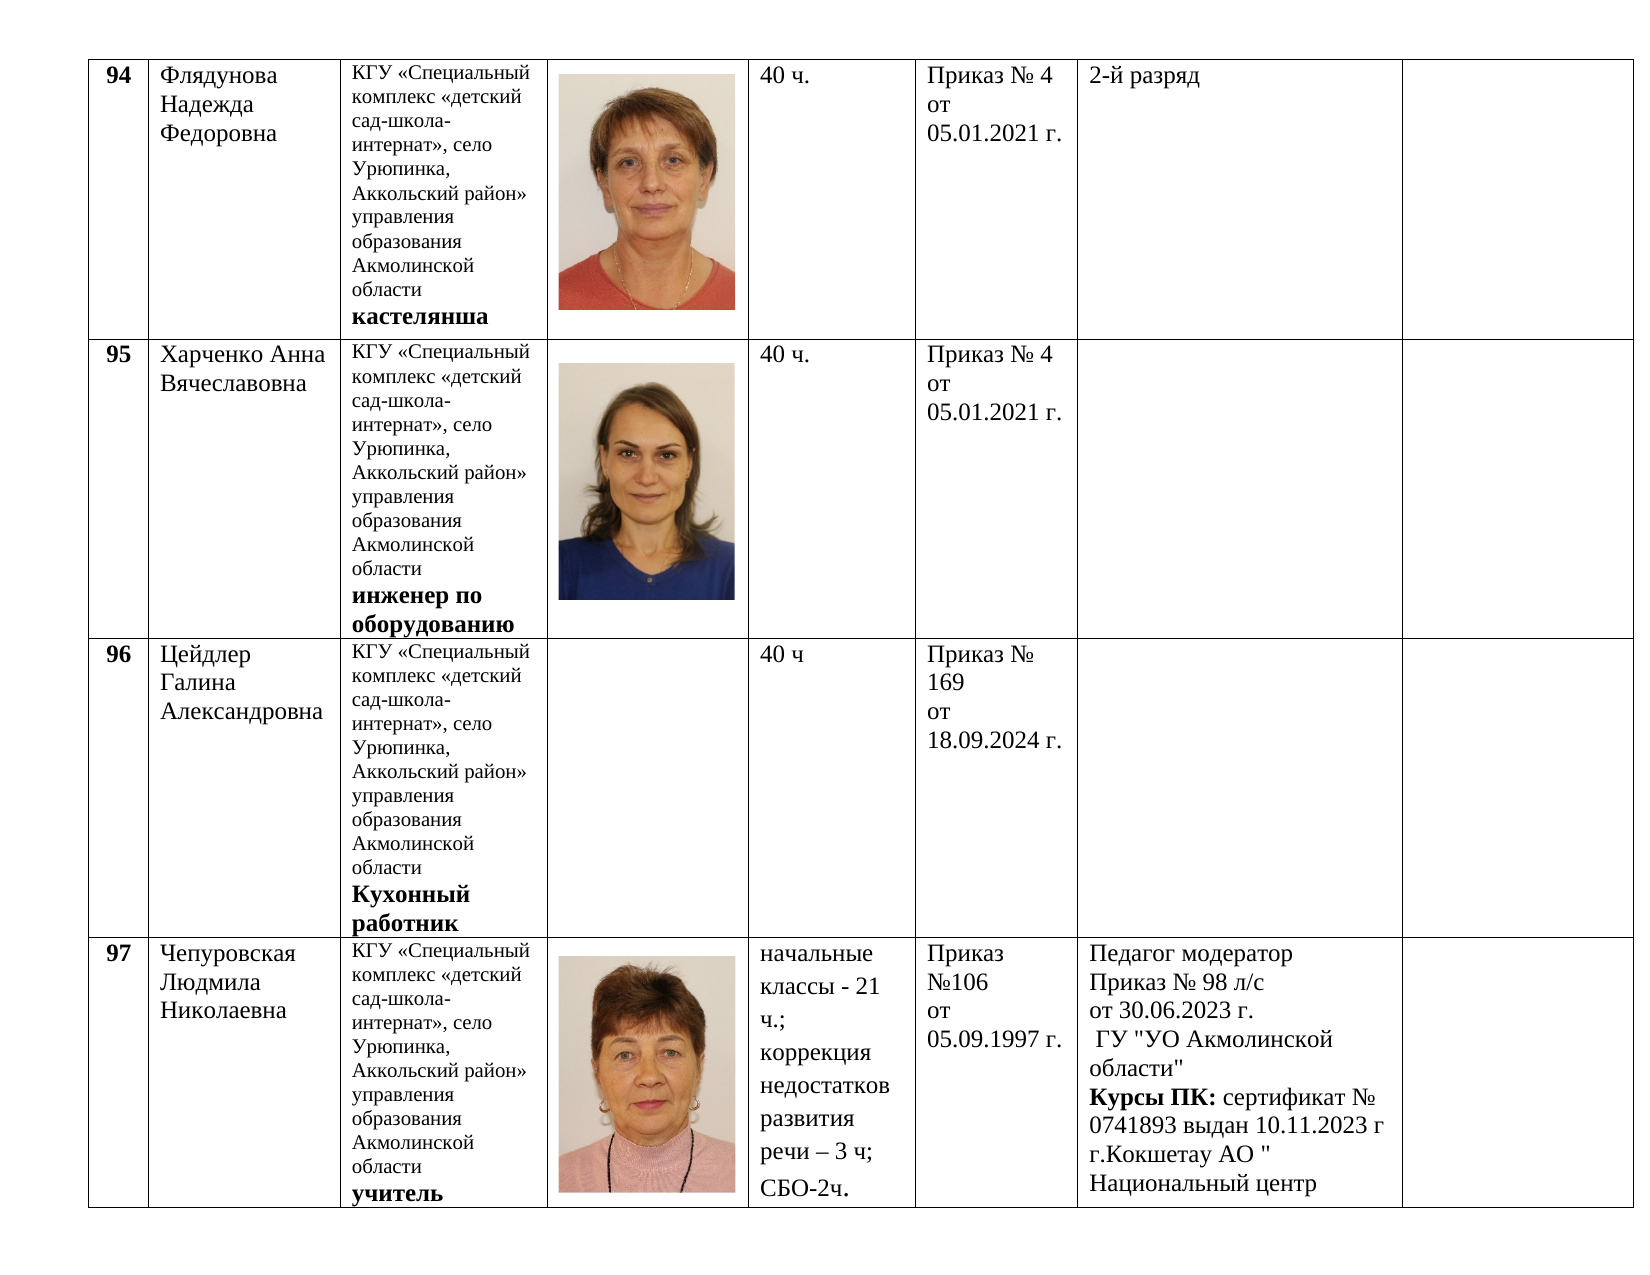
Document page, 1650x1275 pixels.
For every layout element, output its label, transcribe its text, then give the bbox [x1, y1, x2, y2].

table_cell Цейдлер Галина Александровна [149, 639, 340, 937]
table_cell Приказ № 4 от 05.01.2021 г. [916, 340, 1077, 638]
table_cell [548, 938, 748, 1207]
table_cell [916, 938, 1077, 1207]
table_cell Приказ № 169 от 18.09.2024 г. [916, 639, 1077, 937]
table_cell 40 ч [749, 639, 915, 937]
table_cell [548, 639, 748, 937]
table_cell [1078, 340, 1402, 638]
table_cell [1403, 639, 1633, 937]
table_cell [341, 938, 547, 1207]
table_cell 96 [89, 639, 148, 937]
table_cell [149, 938, 340, 1207]
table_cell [1078, 938, 1402, 1207]
table_cell Флядунова Надежда Федоровна [149, 60, 340, 338]
table_cell [1403, 340, 1633, 638]
picture [558, 74, 736, 310]
table_cell [1078, 639, 1402, 937]
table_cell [749, 938, 915, 1207]
table_cell [548, 60, 748, 338]
table_cell Приказ № 4 от 05.01.2021 г. [916, 60, 1077, 338]
table_cell [1403, 938, 1633, 1207]
picture [558, 363, 735, 600]
table_cell 2-й разряд [1078, 60, 1402, 338]
picture [558, 956, 736, 1193]
table_cell 97 [89, 938, 148, 1207]
table_cell КГУ «Специальный комплекс «детский сад-школа-интернат», село Урюпинка, Аккольский район» управления образования Акмолинской области кастелянша [341, 60, 547, 338]
table_cell 95 [89, 340, 148, 638]
table_cell КГУ «Специальный комплекс «детский сад-школа-интернат», село Урюпинка, Аккольский район» управления образования Акмолинской области Кухонный работник [341, 639, 547, 937]
table_cell Харченко Анна Вячеславовна [149, 340, 340, 638]
table_cell [548, 340, 748, 638]
table_cell [1403, 60, 1633, 338]
table_cell КГУ «Специальный комплекс «детский сад-школа-интернат», село Урюпинка, Аккольский район» управления образования Акмолинской области инженер по оборудованию [341, 340, 547, 638]
table_cell 94 [89, 60, 148, 338]
table_cell 40 ч. [749, 340, 915, 638]
table_cell 40 ч. [749, 60, 915, 338]
